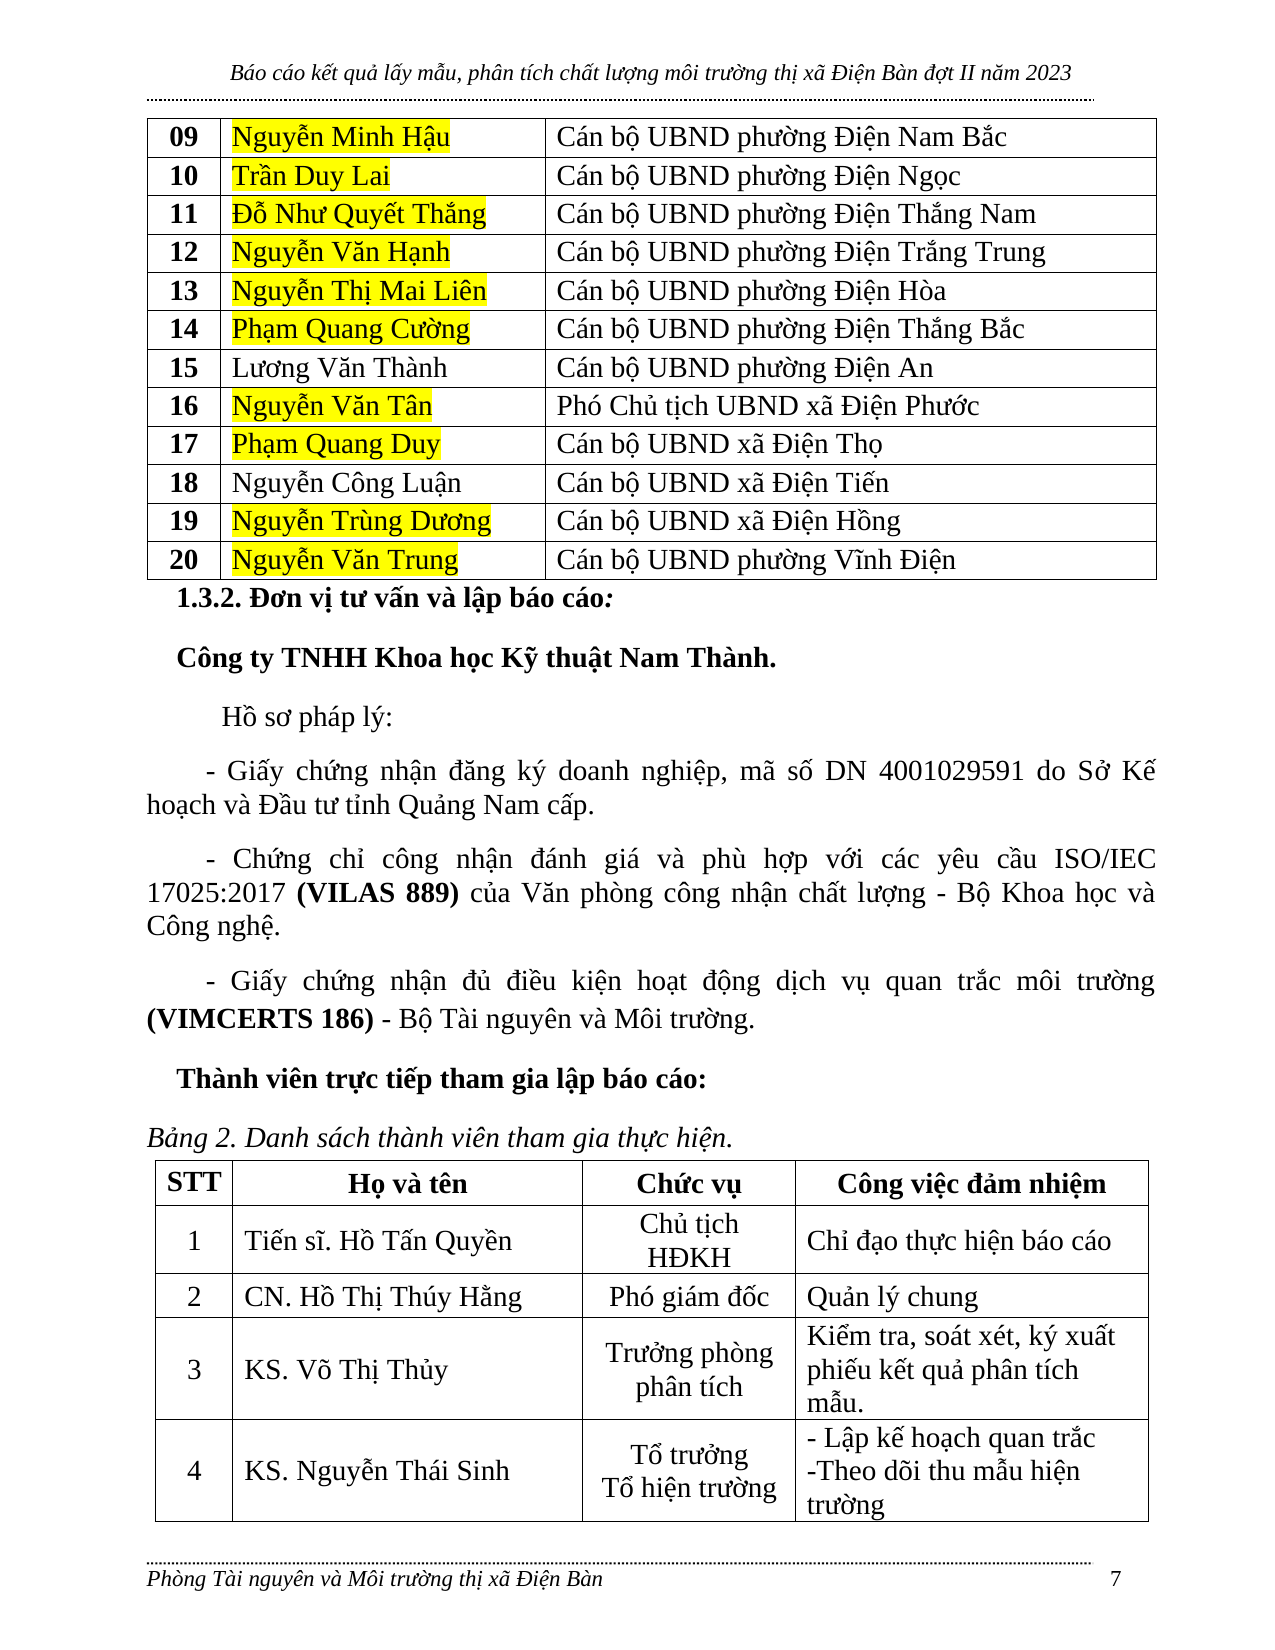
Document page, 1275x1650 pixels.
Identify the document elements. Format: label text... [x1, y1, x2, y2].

table_cell Chỉ đạo thực hiện báo cáo [796, 1206, 1148, 1273]
table_cell Phó Chủ tịch UBND xã Điện Phước [546, 388, 1156, 426]
table_cell 14 [148, 311, 220, 349]
table_cell Nguyễn Văn Trung [221, 542, 545, 579]
table_cell 20 [148, 542, 220, 579]
table_header STT [156, 1161, 232, 1205]
table_cell Cán bộ UBND xã Điện Tiến [546, 465, 1156, 502]
table_cell 15 [148, 350, 220, 387]
table_cell KS. Võ Thị Thủy [233, 1318, 582, 1419]
text - Chứng chỉ công nhận đánh giá và phù hợp với các yêu cầu ISO/IEC 17025:2017 (VILAS 889) của Văn phòng công nhận chất lượng - Bộ Khoa học và Công nghệ. [146, 841, 1157, 942]
table_cell Phạm Quang Cường [221, 311, 545, 349]
table_cell Cán bộ UBND phường Điện Trắng Trung [546, 235, 1156, 272]
table_header Công việc đảm nhiệm [796, 1161, 1148, 1205]
table_cell Cán bộ UBND phường Điện Thắng Bắc [546, 311, 1156, 349]
table_cell 3 [156, 1318, 232, 1419]
table_cell 13 [148, 273, 220, 310]
table_cell Nguyễn Công Luận [221, 465, 545, 502]
text Hồ sơ pháp lý: [221, 699, 1157, 733]
text - Giấy chứng nhận đủ điều kiện hoạt động dịch vụ quan trắc môi trường (VIMCERTS 186) - Bộ Tài nguyên và Môi trường. [146, 963, 1157, 1035]
table_cell Nguyễn Văn Tân [221, 388, 545, 426]
table_cell Trưởng phòng phân tích [583, 1318, 795, 1419]
table_cell Nguyễn Văn Hạnh [221, 235, 545, 272]
table_cell 4 [156, 1420, 232, 1521]
table_cell Nguyễn Minh Hậu [221, 119, 545, 157]
table_cell Cán bộ UBND phường Điện Hòa [546, 273, 1156, 310]
table_cell Tiến sĩ. Hồ Tấn Quyền [233, 1206, 582, 1273]
text - Giấy chứng nhận đăng ký doanh nghiệp, mã số DN 4001029591 do Sở Kế hoạch và Đầu tư tỉnh Quảng Nam cấp. [146, 753, 1157, 821]
table_cell Kiểm tra, soát xét, ký xuất phiếu kết quả phân tích mẫu. [796, 1318, 1148, 1419]
table_cell Cán bộ UBND xã Điện Hồng [546, 504, 1156, 541]
table_cell Cán bộ UBND phường Vĩnh Điện [546, 542, 1156, 579]
table_cell Đỗ Như Quyết Thắng [221, 196, 545, 233]
table_cell Chủ tịch HĐKH [583, 1206, 795, 1273]
table_cell Cán bộ UBND phường Điện Nam Bắc [546, 119, 1156, 157]
table_cell KS. Nguyễn Thái Sinh [233, 1420, 582, 1521]
table_header Họ và tên [233, 1161, 582, 1205]
table_cell Cán bộ UBND xã Điện Thọ [546, 427, 1156, 464]
table_cell 2 [156, 1274, 232, 1317]
table_cell - Lập kế hoạch quan trắc -Theo dõi thu mẫu hiện trường [796, 1420, 1148, 1521]
table_cell 09 [148, 119, 220, 157]
table_cell Trần Duy Lai [221, 158, 545, 195]
table_cell Lương Văn Thành [221, 350, 545, 387]
table_cell 1 [156, 1206, 232, 1273]
table_cell 19 [148, 504, 220, 541]
table_cell Cán bộ UBND phường Điện Thắng Nam [546, 196, 1156, 233]
table_cell Cán bộ UBND phường Điện An [546, 350, 1156, 387]
table_cell CN. Hồ Thị Thúy Hằng [233, 1274, 582, 1317]
table_cell 17 [148, 427, 220, 464]
subtitle Bảng 2. Danh sách thành viên tham gia thực hiện. [146, 1120, 1157, 1154]
table_cell 16 [148, 388, 220, 426]
text 1.3.2. Đơn vị tư vấn và lập báo cáo: [146, 580, 1157, 614]
table_cell Cán bộ UBND phường Điện Ngọc [546, 158, 1156, 195]
table_cell 18 [148, 465, 220, 502]
table_header Chức vụ [583, 1161, 795, 1205]
table_cell 12 [148, 235, 220, 272]
table_cell 11 [148, 196, 220, 233]
table_cell Nguyễn Thị Mai Liên [221, 273, 545, 310]
table_cell Tổ trưởng Tổ hiện trường [583, 1420, 795, 1521]
table_cell Quản lý chung [796, 1274, 1148, 1317]
table_cell Nguyễn Trùng Dương [221, 504, 545, 541]
table_cell 10 [148, 158, 220, 195]
table_cell Phó giám đốc [583, 1274, 795, 1317]
text Thành viên trực tiếp tham gia lập báo cáo: [146, 1061, 1157, 1094]
text Công ty TNHH Khoa học Kỹ thuật Nam Thành. [146, 640, 1157, 673]
table_cell Phạm Quang Duy [221, 427, 545, 464]
